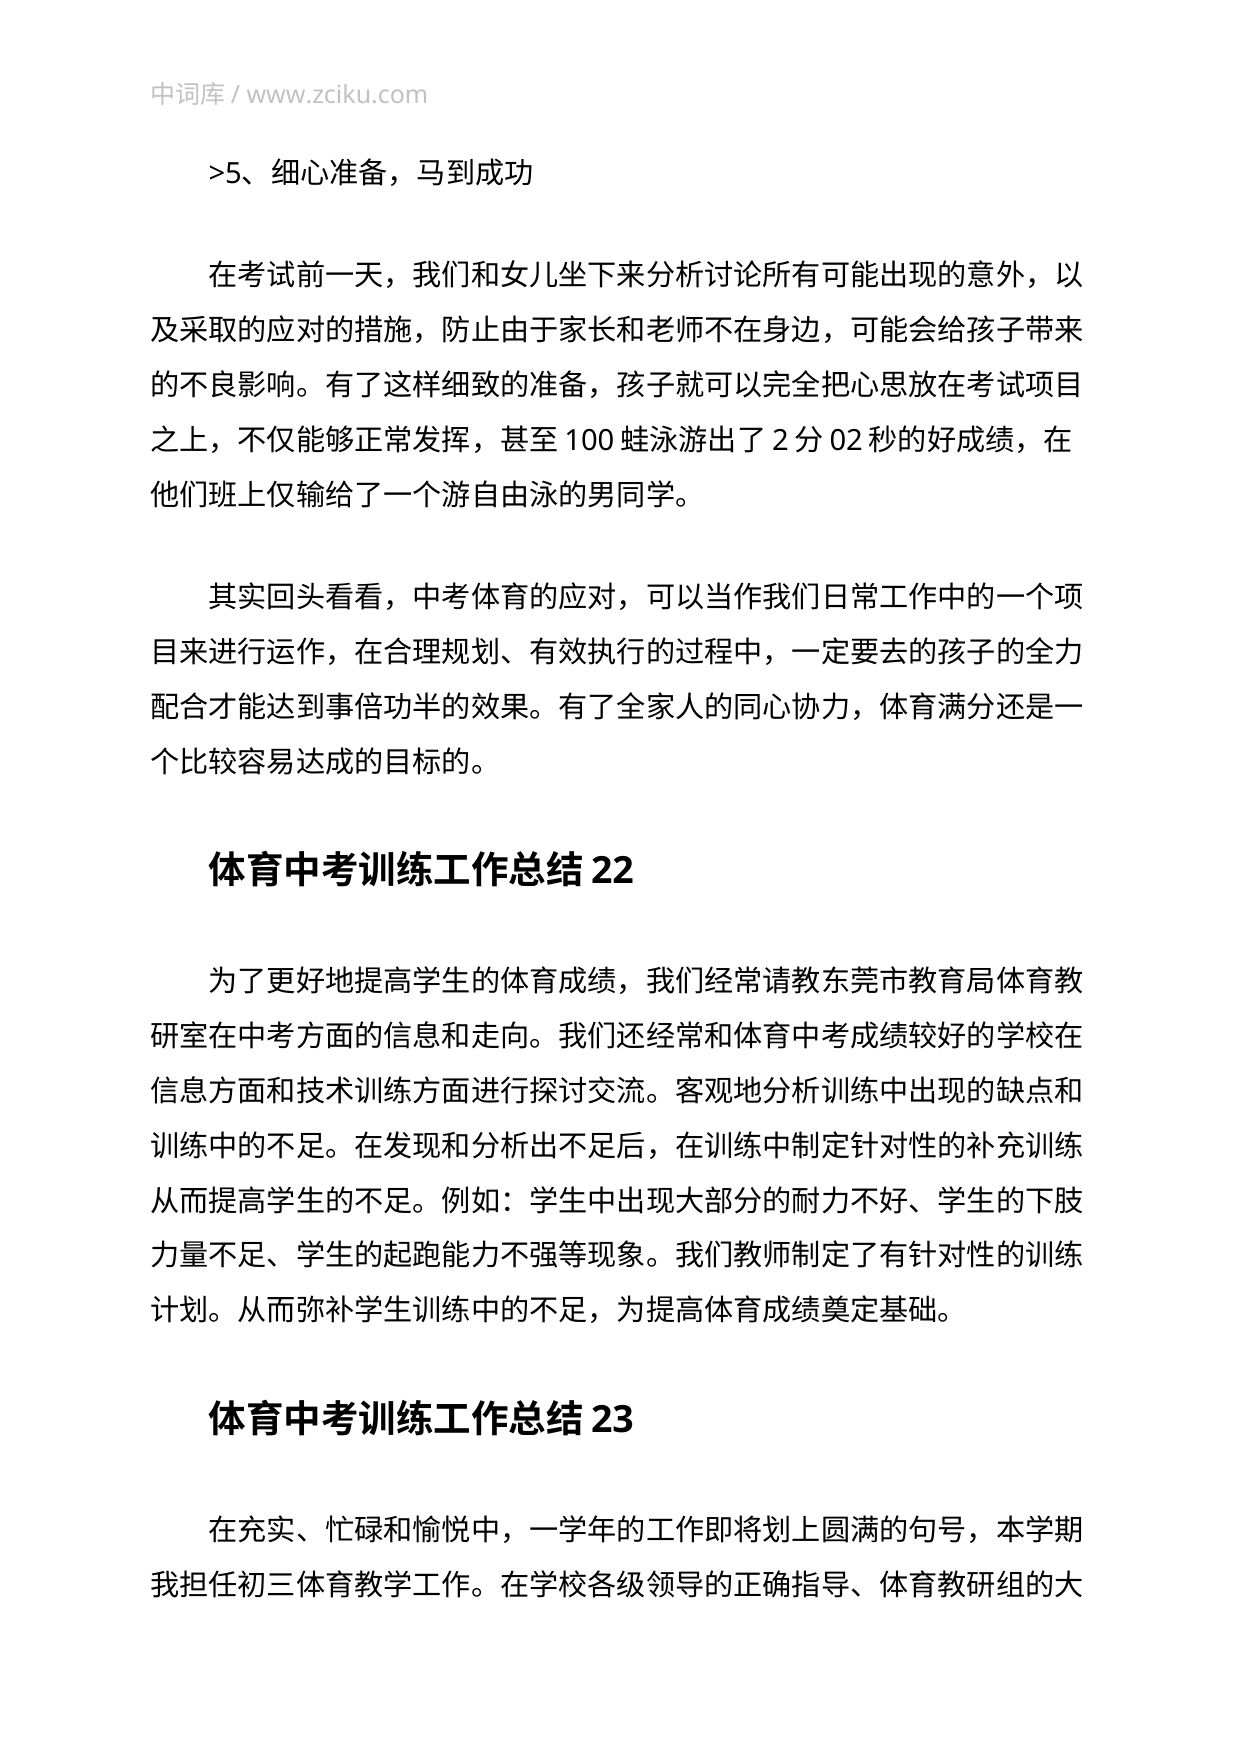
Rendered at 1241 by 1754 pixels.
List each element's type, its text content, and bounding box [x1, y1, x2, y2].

text 在考试前一天，我们和女儿坐下来分析讨论所有可能出现的意外，以及采取的应对的措施，防止由于家长和老师不在身边，可能会给孩子带来的不良影响。有了这样细致的准备，孩子就可以完全把心思放在考试项目之上，不仅能够正常发挥，甚至100蛙泳游出了2分02秒的好成绩，在他们班上仅输给了一个游自由泳的男同学。 [150, 252, 1090, 514]
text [150, 1506, 1090, 1603]
text 体育中考训练工作总结23 [150, 1389, 1090, 1443]
text 为了更好地提高学生的体育成绩，我们经常请教东莞市教育局体育教研室在中考方面的信息和走向。我们还经常和体育中考成绩较好的学校在信息方面和技术训练方面进行探讨交流。客观地分析训练中出现的缺点和训练中的不足。在发现和分析出不足后，在训练中制定针对性的补充训练从而提高学生的不足。例如：学生中出现大部分的耐力不好、学生的下肢力量不足、学生的起跑能力不强等现象。我们教师制定了有针对性的训练计划。从而弥补学生训练中的不足，为提高体育成绩奠定基础。 [150, 957, 1090, 1329]
text 其实回头看看，中考体育的应对，可以当作我们日常工作中的一个项目来进行运作，在合理规划、有效执行的过程中，一定要去的孩子的全力配合才能达到事倍功半的效果。有了全家人的同心协力，体育满分还是一个比较容易达成的目标的。 [150, 573, 1090, 780]
text 体育中考训练工作总结22 [150, 840, 1090, 894]
text >5、细心准备，马到成功 [150, 150, 1090, 192]
